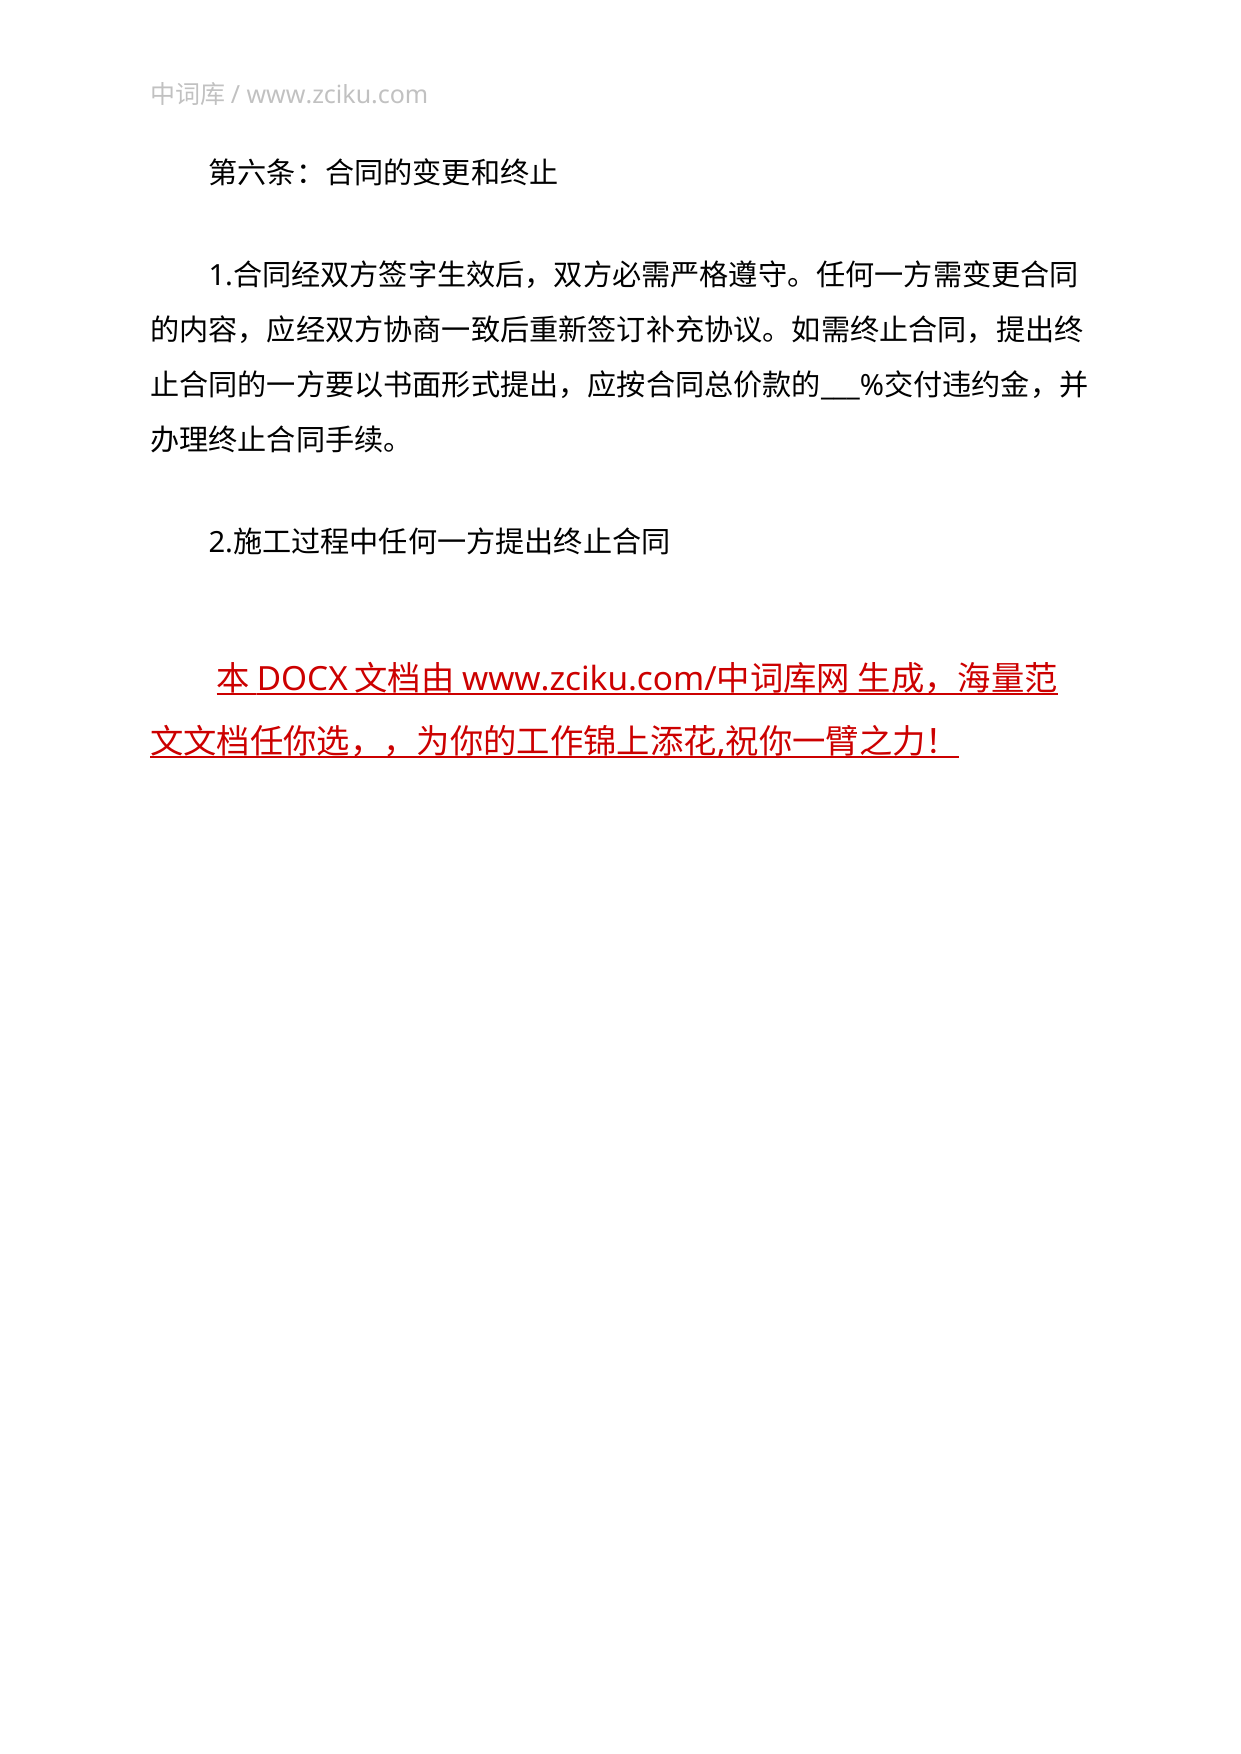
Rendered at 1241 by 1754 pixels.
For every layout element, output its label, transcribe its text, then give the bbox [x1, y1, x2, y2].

text 1.合同经双方签字生效后，双方必需严格遵守。任何一方需变更合同的内容，应经双方协商一致后重新签订补充协议。如需终止合同，提出终止合同的一方要以书面形式提出，应按合同总价款的___%交付违约金，并办理终止合同手续。 [150, 252, 1090, 459]
text 本DOCX文档由 www.zciku.com/中词库网 生成，海量范文文档任你选，，为你的工作锦上添花,祝你一臂之力！ [150, 652, 1090, 763]
text 2.施工过程中任何一方提出终止合同 [150, 518, 1090, 561]
text 第六条：合同的变更和终止 [150, 150, 1090, 192]
